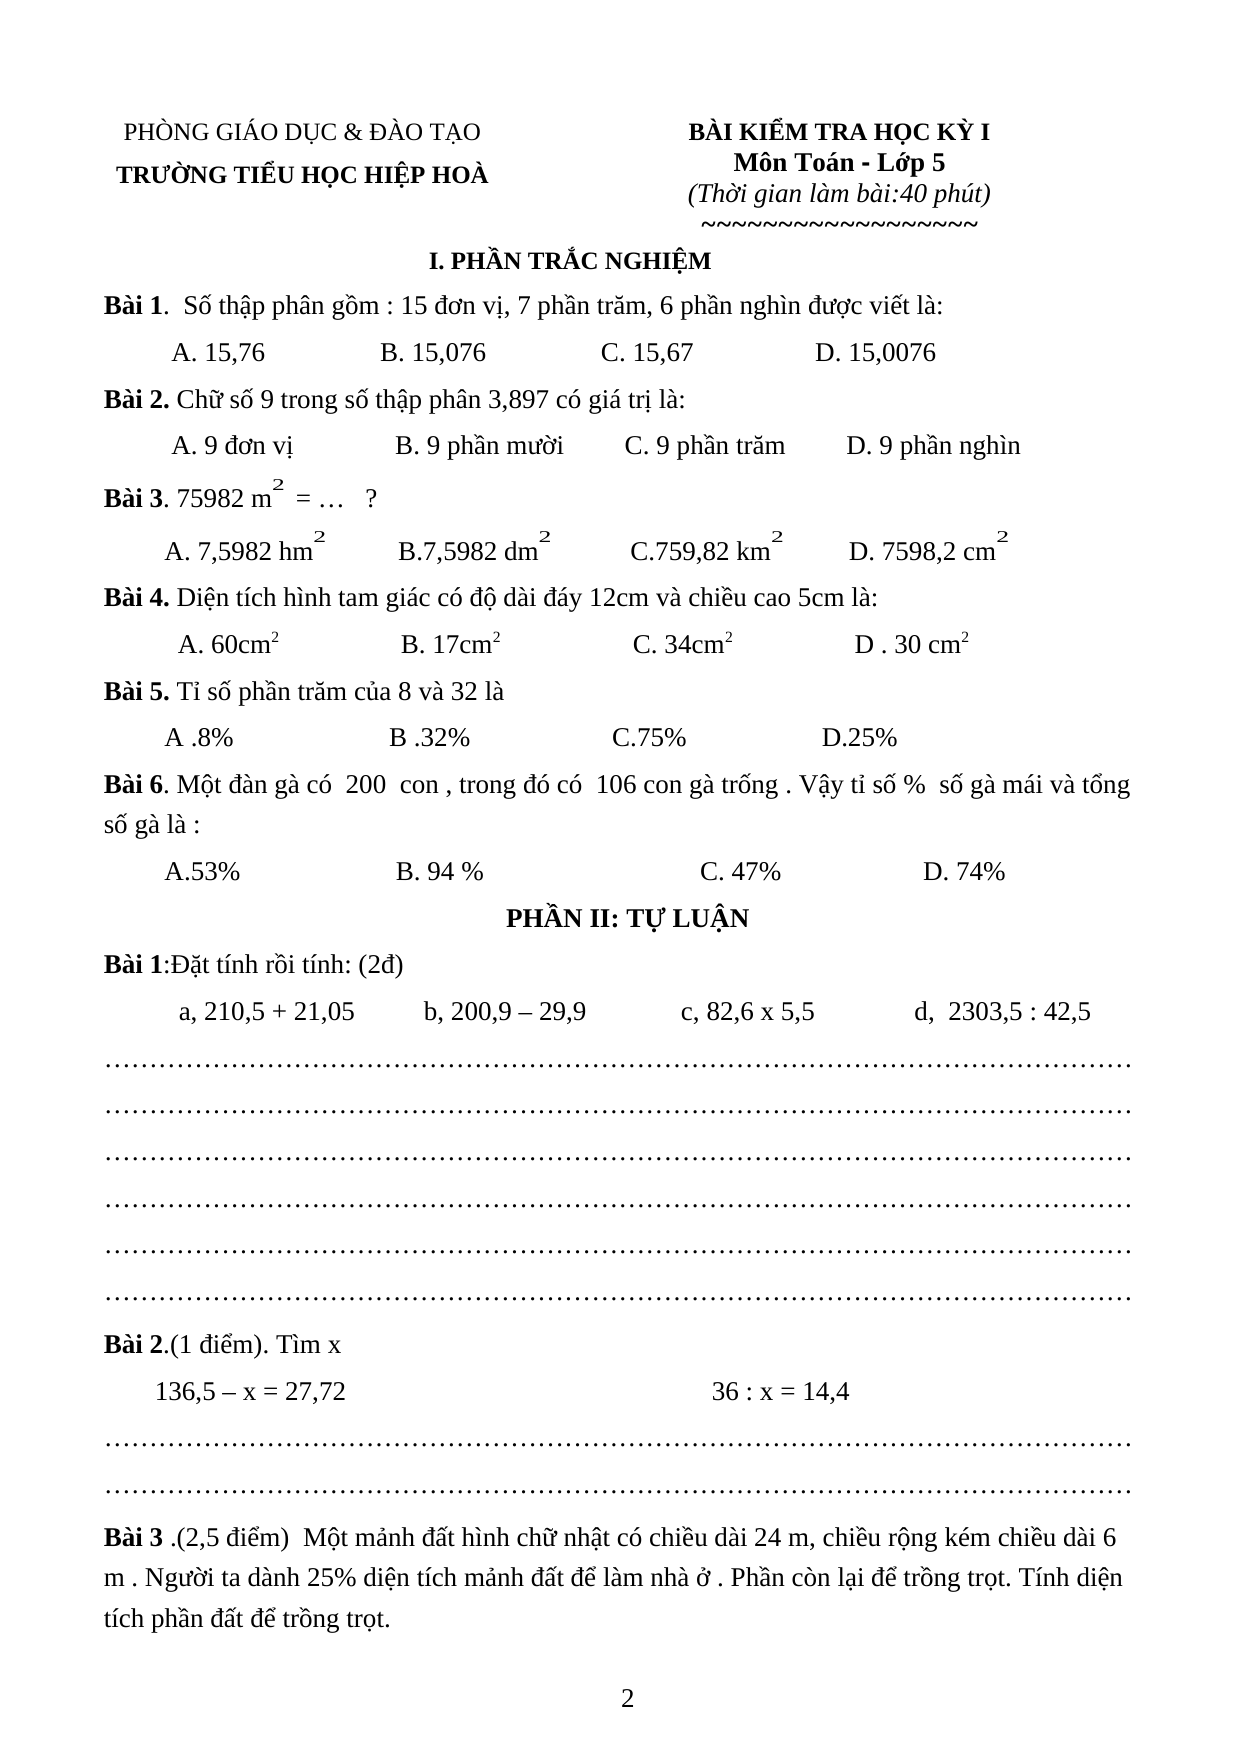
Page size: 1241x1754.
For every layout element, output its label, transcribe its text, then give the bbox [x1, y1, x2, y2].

text I. PHẦN TRẮC NGHIỆM [103, 246, 1152, 275]
text A. 7,5982 hm B.7,5982 dm C.759,82 km D. 7598,2 cm [103, 529, 1152, 566]
text A. 9 đơn vị B. 9 phần mười C. 9 phần trăm D. 9 phần nghìn [103, 429, 1152, 461]
text Bài 3 .(2,5 điểm) Một mảnh đất hình chữ nhật có chiều dài 24 m, chiều rộng kém chiều dài 6 m . Người ta dành 25% diện tích mảnh đất để làm nhà ở . Phần còn lại để trồng trọt. Tính diện tích phần đất để trồng trọt. [103, 1521, 1152, 1633]
text Bài 4. Diện tích hình tam giác có độ dài đáy 12cm và chiều cao 5cm là: [103, 582, 1152, 613]
text Bài 2. Chữ số 9 trong số thập phân 3,897 có giá trị là: [103, 383, 1152, 414]
text PHẦN II: TỰ LUẬN [103, 902, 1152, 933]
text Bài 6. Một đàn gà có 200 con , trong đó có 106 con gà trống . Vậy tỉ số % số gà mái và tổng số gà là : [103, 768, 1152, 840]
text Bài 3. 75982 m = … ? [103, 476, 1152, 513]
text Bài 2.(1 điểm). Tìm x [103, 1328, 1152, 1359]
table_header PHÒNG GIÁO DỤC & ĐÀO TẠO TRƯỜNG TIỂU HỌC HIỆP HOÀ [92, 118, 512, 240]
text A. 15,76 B. 15,076 C. 15,67 D. 15,0076 [103, 336, 1152, 367]
text ………………………………………………………………………………………………………………………………………………………………………………………………………… [103, 1422, 1152, 1499]
text A. 60cm2 B. 17cm2 C. 34cm2 D . 30 cm2 [103, 628, 1152, 659]
text a, 210,5 + 21,05 b, 200,9 – 29,9 c, 82,6 x 5,5 d, 2303,5 : 42,5 [103, 995, 1152, 1026]
text A .8% B .32% C.75% D.25% [103, 722, 1152, 753]
text A.53% B. 94 % C. 47% D. 74% [103, 855, 1152, 886]
text Bài 1:Đặt tính rồi tính: (2đ) [103, 949, 1152, 980]
text Bài 1. Số thập phân gồm : 15 đơn vị, 7 phần trăm, 6 phần nghìn được viết là: [103, 289, 1152, 321]
text Bài 5. Tỉ số phần trăm của 8 và 32 là [103, 675, 1152, 706]
text 136,5 – x = 27,72 36 : x = 14,4 [148, 1375, 1152, 1406]
table_header BÀI KIỂM TRA HỌC KỲ I Môn Toán - Lớp 5 (Thời gian làm bài:40 phút) ~~~~~~~~~~~~~~~~~~ [512, 118, 1167, 240]
